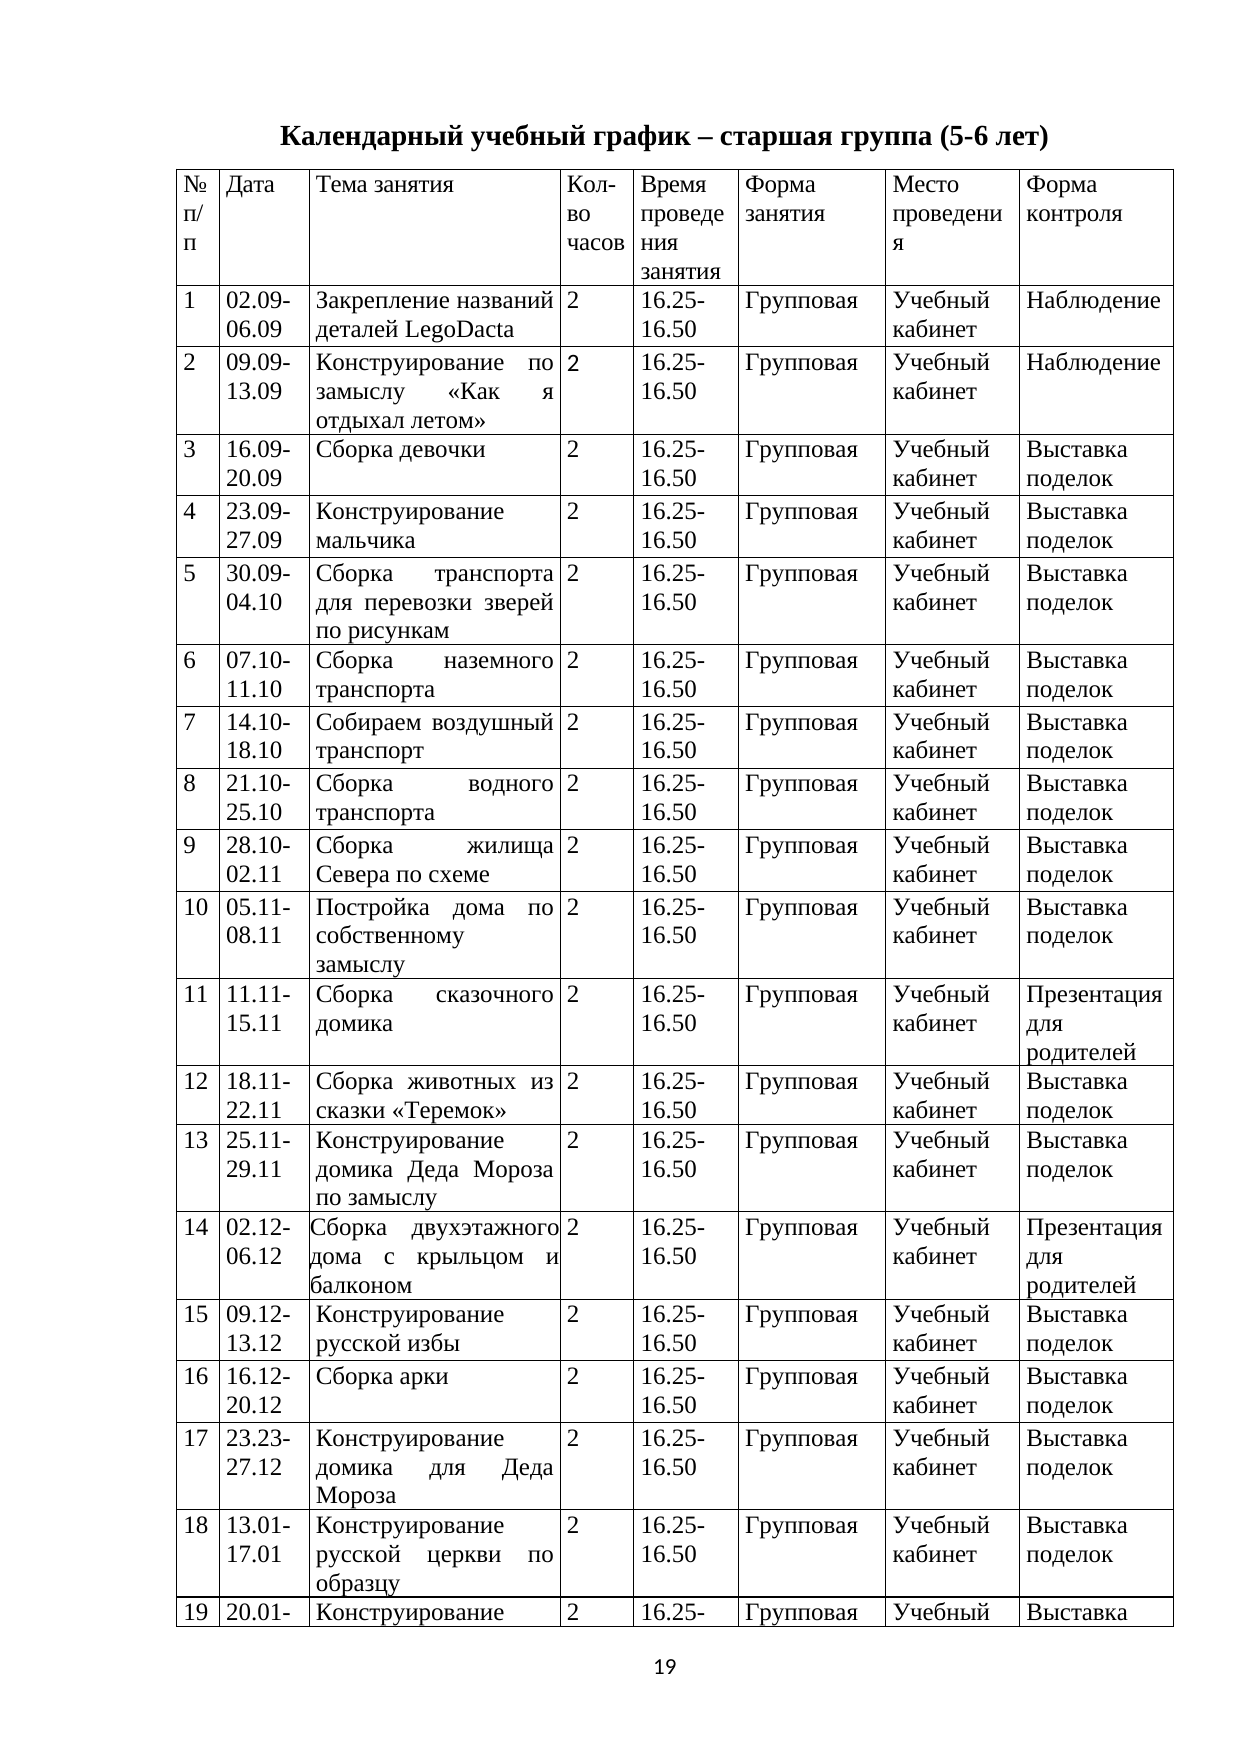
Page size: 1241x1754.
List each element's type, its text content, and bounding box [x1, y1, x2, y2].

table_cell 23.23-27.12 [220, 1423, 309, 1509]
table_cell 16.25-16.50 [634, 830, 738, 891]
table_cell 05.11-08.11 [220, 892, 309, 978]
table_cell Сборка наземного транспорта [310, 645, 560, 706]
table_cell Учебный кабинет [886, 645, 1019, 706]
table_cell 2 [561, 496, 633, 557]
table_cell 15 [177, 1300, 219, 1360]
table_cell Учебный кабинет [886, 1510, 1019, 1596]
table_cell Конструирование русской избы [310, 1300, 560, 1360]
table_cell Постройка дома по собственному замыслу [310, 892, 560, 978]
table_cell Выставка поделок [1020, 496, 1173, 557]
table_cell 10 [177, 892, 219, 978]
table_cell 16.25-16.50 [634, 707, 738, 767]
table_cell Групповая [739, 435, 885, 495]
table_cell Групповая [739, 1510, 885, 1596]
table_cell Групповая [739, 1361, 885, 1422]
table_cell 2 [177, 347, 219, 433]
table_cell 6 [177, 645, 219, 706]
table_cell 9 [177, 830, 219, 891]
table_cell 2 [561, 435, 633, 495]
table_cell Сборка арки [310, 1361, 560, 1422]
table_cell 16.25-16.50 [634, 1598, 738, 1626]
table_cell Учебный кабинет [886, 286, 1019, 346]
table_cell 2 [561, 1125, 633, 1211]
table_cell Выставка поделок [1020, 558, 1173, 644]
table_header Дата [220, 170, 309, 284]
table_cell Групповая [739, 830, 885, 891]
table_cell Выставка поделок [1020, 1300, 1173, 1360]
table_cell 16.25-16.50 [634, 558, 738, 644]
table_cell Выставка поделок [1020, 645, 1173, 706]
table_cell Выставка поделок [1020, 1066, 1173, 1124]
table_cell Групповая [739, 979, 885, 1065]
table_cell 8 [177, 769, 219, 829]
table_cell Презентация для родителей [1020, 1212, 1173, 1298]
table_cell Учебный кабинет [886, 979, 1019, 1065]
table_cell 2 [561, 1423, 633, 1509]
table_cell Учебный кабинет [886, 496, 1019, 557]
table_cell 2 [561, 286, 633, 346]
table_cell Групповая [739, 1066, 885, 1124]
table_cell 16.25-16.50 [634, 1510, 738, 1596]
table_cell 16.25-16.50 [634, 645, 738, 706]
table_cell 4 [177, 496, 219, 557]
table_cell 2 [561, 1598, 633, 1626]
table_cell Наблюдение [1020, 286, 1173, 346]
table_cell 2 [561, 1361, 633, 1422]
table_cell 16.25-16.50 [634, 347, 738, 433]
table_cell Выставка поделок [1020, 769, 1173, 829]
table_cell Учебный кабинет [886, 1361, 1019, 1422]
table_cell 2 [561, 1212, 633, 1298]
text Календарный учебный график – старшая группа (5-6 лет) [177, 118, 1152, 152]
table_cell Групповая [739, 1212, 885, 1298]
table_cell 14 [177, 1212, 219, 1298]
table_cell 2 [561, 645, 633, 706]
table_cell Выставка поделок [1020, 892, 1173, 978]
table_cell Учебный кабинет [886, 830, 1019, 891]
table_cell 16.25-16.50 [634, 1361, 738, 1422]
table_cell Конструирование по замыслу «Как я отдыхал летом» [310, 347, 560, 433]
table_cell 16.25-16.50 [634, 1212, 738, 1298]
table_cell 02.09-06.09 [220, 286, 309, 346]
table_cell 20.01-24.01 [220, 1598, 309, 1626]
table_cell 2 [561, 1066, 633, 1124]
table_cell Сборка двухэтажного дома с крыльцом и балконом [310, 1212, 560, 1298]
table_cell Выставка поделок [1020, 1361, 1173, 1422]
table_cell Конструирование русской церкви по образцу [310, 1510, 560, 1596]
table_cell 1 [177, 286, 219, 346]
table_cell 16.09-20.09 [220, 435, 309, 495]
table_cell 2 [561, 1300, 633, 1360]
table_cell Сборка водного транспорта [310, 769, 560, 829]
table_header Форма занятия [739, 170, 885, 284]
table_cell 3 [177, 435, 219, 495]
table_cell 17 [177, 1423, 219, 1509]
table_header Кол-во часов [561, 170, 633, 284]
table_cell Сборка животных из сказки «Теремок» [310, 1066, 560, 1124]
table_cell 23.09-27.09 [220, 496, 309, 557]
table_cell Сборка сказочного домика [310, 979, 560, 1065]
table_cell 7 [177, 707, 219, 767]
table_header Время проведения занятия [634, 170, 738, 284]
table_header Тема занятия [310, 170, 560, 284]
table_cell Учебный кабинет [886, 892, 1019, 978]
table_cell Групповая [739, 496, 885, 557]
table_cell Учебный кабинет [886, 707, 1019, 767]
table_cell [310, 1598, 560, 1626]
table_cell 13.01-17.01 [220, 1510, 309, 1596]
table_header № п/п [177, 170, 219, 284]
table_cell Групповая [739, 645, 885, 706]
table_cell 30.09-04.10 [220, 558, 309, 644]
table_cell 2 [561, 1510, 633, 1596]
table_cell 5 [177, 558, 219, 644]
table_cell Групповая [739, 1125, 885, 1211]
table_cell 16.25-16.50 [634, 979, 738, 1065]
table_cell 2 [561, 830, 633, 891]
table_cell 18 [177, 1510, 219, 1596]
table_cell 2 [561, 558, 633, 644]
table_cell Выставка поделок [1020, 1598, 1173, 1626]
table_cell Учебный кабинет [886, 1066, 1019, 1124]
table_header Форма контроля [1020, 170, 1173, 284]
table_cell 2 [561, 347, 633, 433]
table_cell 13 [177, 1125, 219, 1211]
table_cell Групповая [739, 1300, 885, 1360]
table_cell 11.11-15.11 [220, 979, 309, 1065]
table_cell 2 [561, 769, 633, 829]
table_cell Выставка поделок [1020, 1125, 1173, 1211]
table_header Место проведения [886, 170, 1019, 284]
table_cell Учебный кабинет [886, 435, 1019, 495]
table_cell 07.10-11.10 [220, 645, 309, 706]
table_cell Учебный кабинет [886, 1125, 1019, 1211]
table_cell Собираем воздушный транспорт [310, 707, 560, 767]
table_cell 18.11-22.11 [220, 1066, 309, 1124]
table_cell Учебный кабинет [886, 1212, 1019, 1298]
table_cell 16.25-16.50 [634, 769, 738, 829]
table_cell 2 [561, 979, 633, 1065]
table_cell Групповая [739, 1423, 885, 1509]
table_cell Закрепление названий деталей LegoDacta [310, 286, 560, 346]
table_cell 16.25-16.50 [634, 892, 738, 978]
table_cell 16.25-16.50 [634, 1066, 738, 1124]
table_cell Выставка поделок [1020, 1510, 1173, 1596]
table_cell Презентация для родителей [1020, 979, 1173, 1065]
table_cell Учебный кабинет [886, 1300, 1019, 1360]
table_cell Конструирование мальчика [310, 496, 560, 557]
table_cell 16.12-20.12 [220, 1361, 309, 1422]
table_cell Групповая [739, 892, 885, 978]
table_cell Групповая [739, 1598, 885, 1626]
table_cell 16.25-16.50 [634, 286, 738, 346]
table_cell 09.12-13.12 [220, 1300, 309, 1360]
table_cell 16.25-16.50 [634, 1423, 738, 1509]
table_cell Учебный кабинет [886, 558, 1019, 644]
table_cell Групповая [739, 769, 885, 829]
table_cell Групповая [739, 286, 885, 346]
table_cell Групповая [739, 558, 885, 644]
table_cell Конструирование домика Деда Мороза по замыслу [310, 1125, 560, 1211]
table_cell 2 [561, 892, 633, 978]
table_cell 25.11-29.11 [220, 1125, 309, 1211]
table_cell 19 [177, 1598, 219, 1626]
table_cell Групповая [739, 347, 885, 433]
table_cell Конструирование домика для Деда Мороза [310, 1423, 560, 1509]
table_cell 11 [177, 979, 219, 1065]
table_cell Сборка жилища Севера по схеме [310, 830, 560, 891]
table_cell Учебный кабинет [886, 347, 1019, 433]
table_cell 02.12-06.12 [220, 1212, 309, 1298]
table_cell 14.10-18.10 [220, 707, 309, 767]
table_cell Выставка поделок [1020, 830, 1173, 891]
table_cell 16.25-16.50 [634, 496, 738, 557]
table_cell 09.09-13.09 [220, 347, 309, 433]
table_cell 28.10-02.11 [220, 830, 309, 891]
table_cell 2 [561, 707, 633, 767]
table_cell 12 [177, 1066, 219, 1124]
table_cell Учебный кабинет [886, 769, 1019, 829]
table_cell Групповая [739, 707, 885, 767]
table_cell Выставка поделок [1020, 435, 1173, 495]
table_cell Выставка поделок [1020, 707, 1173, 767]
table_cell Выставка поделок [1020, 1423, 1173, 1509]
table_cell Наблюдение [1020, 347, 1173, 433]
table_cell Учебный кабинет [886, 1423, 1019, 1509]
table_cell 16.25-16.50 [634, 1300, 738, 1360]
table_cell 21.10-25.10 [220, 769, 309, 829]
table_cell 16.25-16.50 [634, 1125, 738, 1211]
table_cell 16.25-16.50 [634, 435, 738, 495]
table_cell Учебный кабинет [886, 1598, 1019, 1626]
table_cell Сборка девочки [310, 435, 560, 495]
table_cell 16 [177, 1361, 219, 1422]
table_cell Сборка транспорта для перевозки зверей по рисункам [310, 558, 560, 644]
